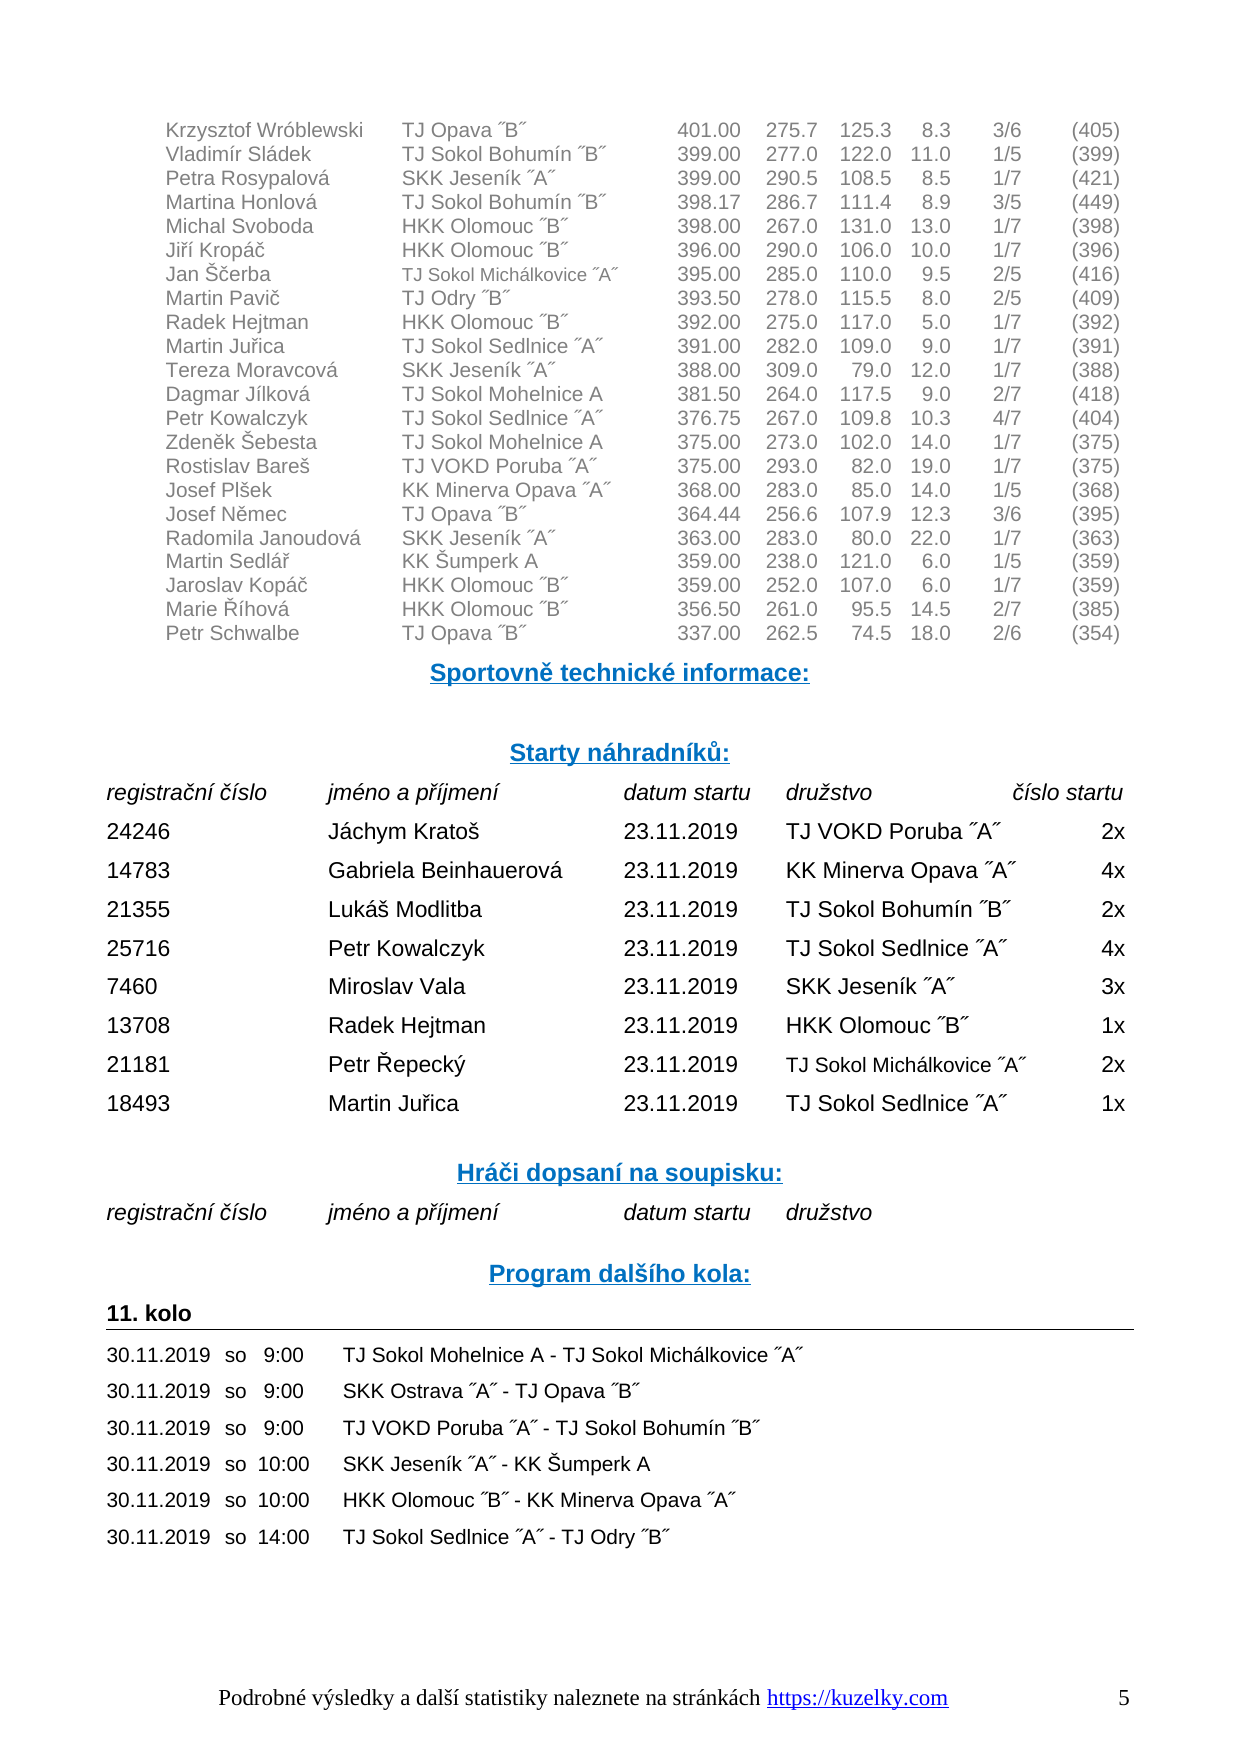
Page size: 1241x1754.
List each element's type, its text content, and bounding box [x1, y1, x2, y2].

text Petr Schwalbe TJ Opava ˝B˝ 337.00 262.5 74.5 18.0 2/6 (354) [106, 621, 1134, 645]
text 21181 Petr Řepecký 23.11.2019 TJ Sokol Michálkovice ˝A˝ 2x [106, 1051, 1134, 1077]
text 11. kolo [106, 1300, 1134, 1329]
text 30.11.2019 so 9:00 TJ VOKD Poruba ˝A˝ - TJ Sokol Bohumín ˝B˝ [106, 1415, 1134, 1439]
text Rostislav Bareš TJ VOKD Poruba ˝A˝ 375.00 293.0 82.0 19.0 1/7 (375) [106, 453, 1134, 477]
text 18493 Martin Juřica 23.11.2019 TJ Sokol Sedlnice ˝A˝ 1x [106, 1090, 1134, 1116]
text 30.11.2019 so 14:00 TJ Sokol Sedlnice ˝A˝ - TJ Odry ˝B˝ [106, 1525, 1134, 1549]
text 30.11.2019 so 10:00 SKK Jeseník ˝A˝ - KK Šumperk A [106, 1452, 1134, 1476]
text Radomila Janoudová SKK Jeseník ˝A˝ 363.00 283.0 80.0 22.0 1/7 (363) [106, 525, 1134, 549]
text Martin Sedlář KK Šumperk A 359.00 238.0 121.0 6.0 1/5 (359) [106, 549, 1134, 573]
text registrační číslo jméno a příjmení datum startu družstvo [106, 1199, 1134, 1225]
text Hráči dopsaní na soupisku: [94, 1129, 1145, 1186]
text Jan Ščerba TJ Sokol Michálkovice ˝A˝ 395.00 285.0 110.0 9.5 2/5 (416) [106, 262, 1134, 286]
text 30.11.2019 so 9:00 TJ Sokol Mohelnice A - TJ Sokol Michálkovice ˝A˝ [106, 1342, 1134, 1366]
text 24246 Jáchym Kratoš 23.11.2019 TJ VOKD Poruba ˝A˝ 2x [106, 818, 1134, 844]
text Vladimír Sládek TJ Sokol Bohumín ˝B˝ 399.00 277.0 122.0 11.0 1/5 (399) [106, 142, 1134, 166]
text 14783 Gabriela Beinhauerová 23.11.2019 KK Minerva Opava ˝A˝ 4x [106, 857, 1134, 883]
text Martina Honlová TJ Sokol Bohumín ˝B˝ 398.17 286.7 111.4 8.9 3/5 (449) [106, 190, 1134, 214]
text 30.11.2019 so 10:00 HKK Olomouc ˝B˝ - KK Minerva Opava ˝A˝ [106, 1488, 1134, 1512]
text Sportovně technické informace: [94, 658, 1145, 686]
text Martin Pavič TJ Odry ˝B˝ 393.50 278.0 115.5 8.0 2/5 (409) [106, 286, 1134, 310]
text 25716 Petr Kowalczyk 23.11.2019 TJ Sokol Sedlnice ˝A˝ 4x [106, 934, 1134, 961]
text Zdeněk Šebesta TJ Sokol Mohelnice A 375.00 273.0 102.0 14.0 1/7 (375) [106, 429, 1134, 453]
text 7460 Miroslav Vala 23.11.2019 SKK Jeseník ˝A˝ 3x [106, 973, 1134, 1000]
text Program dalšího kola: [94, 1259, 1145, 1288]
text Starty náhradníků: [94, 738, 1145, 767]
text registrační číslo jméno a příjmení datum startu družstvo číslo startu [106, 779, 1134, 805]
text Marie Říhová HKK Olomouc ˝B˝ 356.50 261.0 95.5 14.5 2/7 (385) [106, 597, 1134, 621]
text Krzysztof Wróblewski TJ Opava ˝B˝ 401.00 275.7 125.3 8.3 3/6 (405) [106, 118, 1134, 142]
text Dagmar Jílková TJ Sokol Mohelnice A 381.50 264.0 117.5 9.0 2/7 (418) [106, 382, 1134, 406]
text Tereza Moravcová SKK Jeseník ˝A˝ 388.00 309.0 79.0 12.0 1/7 (388) [106, 358, 1134, 382]
text Radek Hejtman HKK Olomouc ˝B˝ 392.00 275.0 117.0 5.0 1/7 (392) [106, 310, 1134, 334]
text Michal Svoboda HKK Olomouc ˝B˝ 398.00 267.0 131.0 13.0 1/7 (398) [106, 214, 1134, 238]
text 21355 Lukáš Modlitba 23.11.2019 TJ Sokol Bohumín ˝B˝ 2x [106, 896, 1134, 922]
text Martin Juřica TJ Sokol Sedlnice ˝A˝ 391.00 282.0 109.0 9.0 1/7 (391) [106, 334, 1134, 358]
text Petra Rosypalová SKK Jeseník ˝A˝ 399.00 290.5 108.5 8.5 1/7 (421) [106, 166, 1134, 190]
text Jaroslav Kopáč HKK Olomouc ˝B˝ 359.00 252.0 107.0 6.0 1/7 (359) [106, 573, 1134, 597]
text Josef Němec TJ Opava ˝B˝ 364.44 256.6 107.9 12.3 3/6 (395) [106, 501, 1134, 525]
text Jiří Kropáč HKK Olomouc ˝B˝ 396.00 290.0 106.0 10.0 1/7 (396) [106, 238, 1134, 262]
text 13708 Radek Hejtman 23.11.2019 HKK Olomouc ˝B˝ 1x [106, 1012, 1134, 1038]
text 30.11.2019 so 9:00 SKK Ostrava ˝A˝ - TJ Opava ˝B˝ [106, 1379, 1134, 1403]
text Josef Plšek KK Minerva Opava ˝A˝ 368.00 283.0 85.0 14.0 1/5 (368) [106, 477, 1134, 501]
text Petr Kowalczyk TJ Sokol Sedlnice ˝A˝ 376.75 267.0 109.8 10.3 4/7 (404) [106, 406, 1134, 429]
